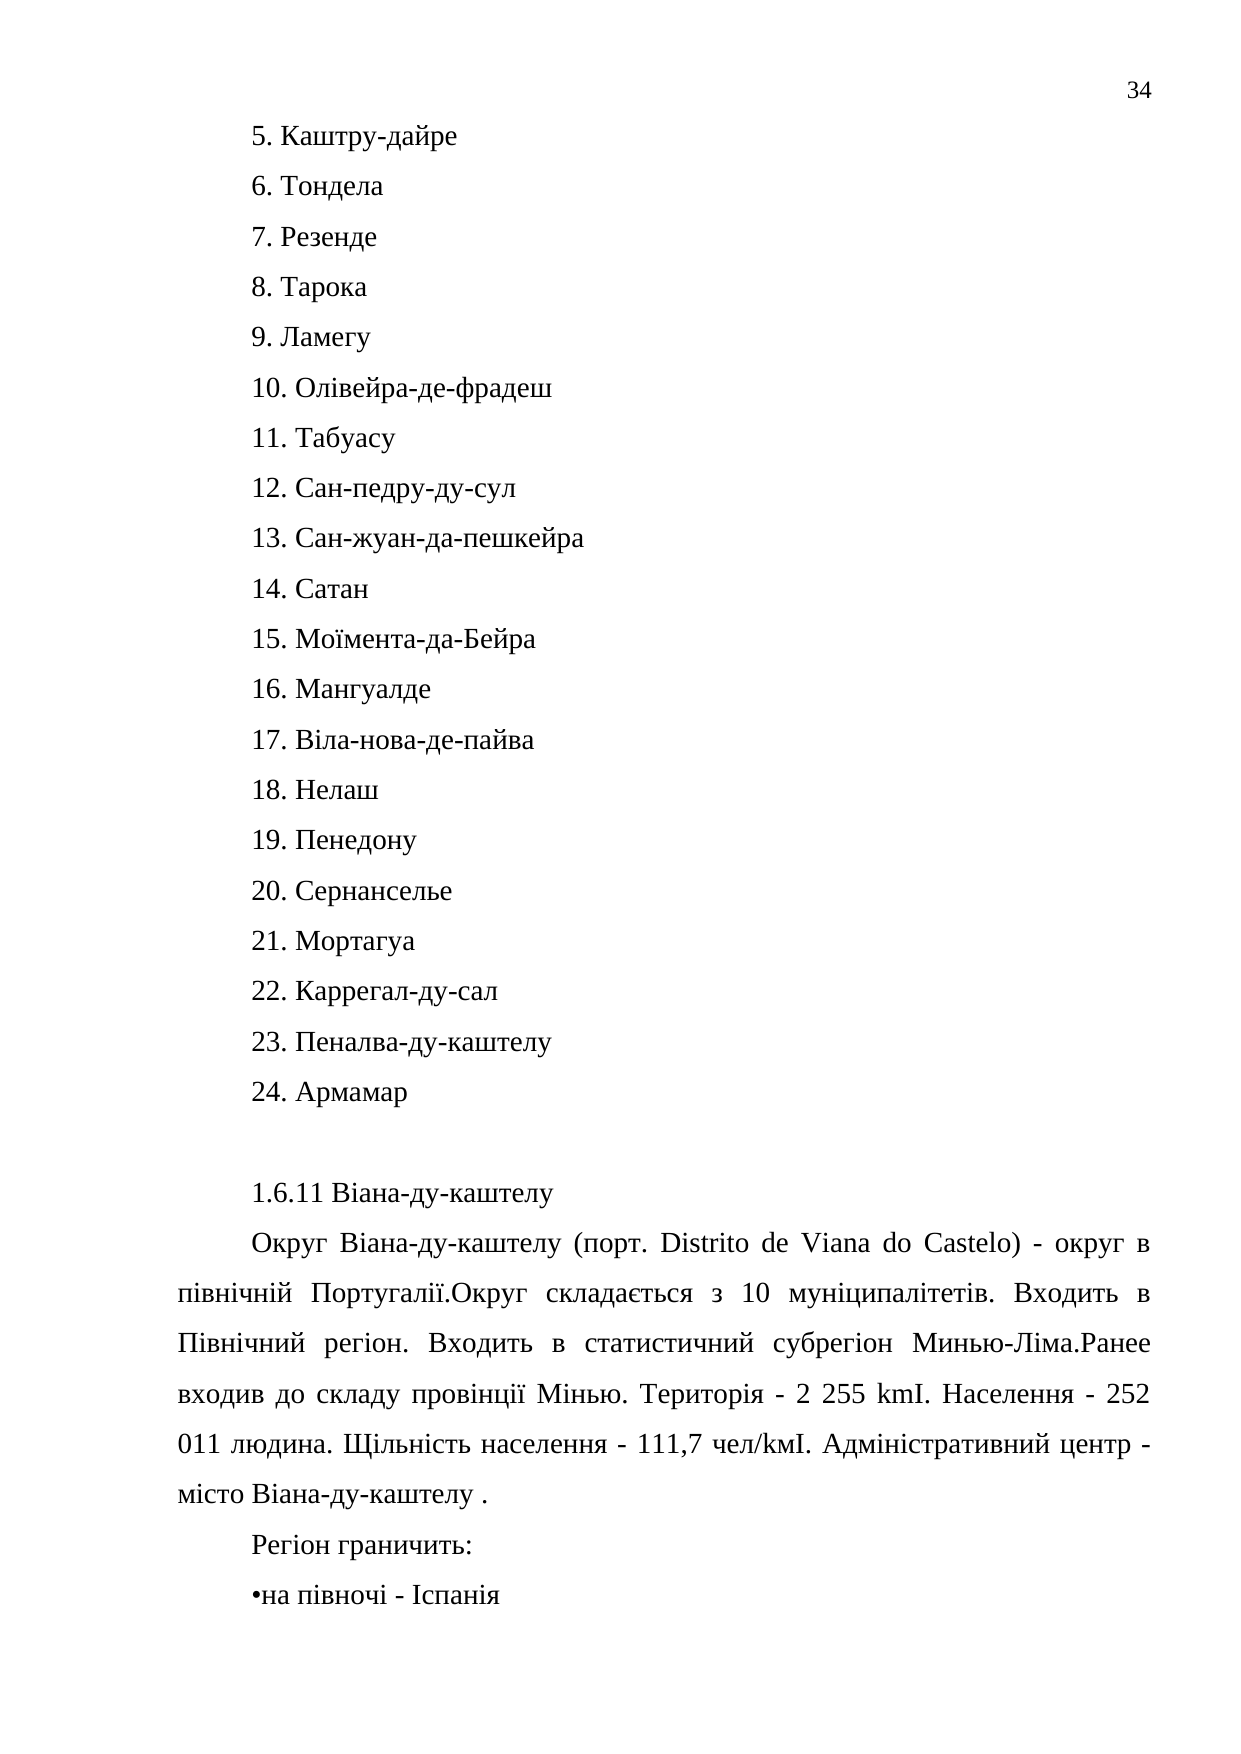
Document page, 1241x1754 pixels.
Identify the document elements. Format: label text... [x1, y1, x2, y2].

text 14. Сатан [177, 571, 1152, 604]
text 7. Резенде [177, 219, 1152, 252]
text 5. Каштру-дайре [177, 118, 1152, 152]
text 12. Сан-педру-ду-сул [177, 470, 1152, 504]
text 22. Каррегал-ду-сал [177, 973, 1152, 1007]
text 24. Армамар [177, 1074, 1152, 1108]
text •на півночі - Іспанія [177, 1577, 1152, 1611]
text 8. Тарока [177, 269, 1152, 303]
text 1.6.11 Віана-ду-каштелу [177, 1175, 1152, 1208]
text 20. Сернанселье [177, 873, 1152, 906]
text 10. Олівейра-де-фрадеш [177, 370, 1152, 403]
text Округ Віана-ду-каштелу (порт. Distrito de Viana do Castelo) - округ в північній Португалії.Округ складається з 10 муніципалітетів. Входить в Північний регіон. Входить в статистичний субрегіон Минью-Ліма.Ранее входив до складу провінції Мінью. Територія - 2 255 kmІ. Населення - 252 011 людина. Щільність населення - 111,7 чел/kмІ. Адміністративний центр - місто Віана-ду-каштелу . [177, 1225, 1152, 1510]
text 16. Мангуалде [177, 672, 1152, 705]
text 11. Табуасу [177, 420, 1152, 453]
text 18. Нелаш [177, 772, 1152, 806]
text 9. Ламегу [177, 319, 1152, 353]
text 13. Сан-жуан-да-пешкейра [177, 521, 1152, 554]
text 17. Віла-нова-де-пайва [177, 722, 1152, 755]
text Регіон граничить: [177, 1527, 1152, 1560]
text 23. Пеналва-ду-каштелу [177, 1024, 1152, 1057]
text 15. Моїмента-да-Бейра [177, 621, 1152, 655]
text 21. Мортагуа [177, 923, 1152, 957]
text 6. Тондела [177, 168, 1152, 202]
text 19. Пенедону [177, 822, 1152, 856]
